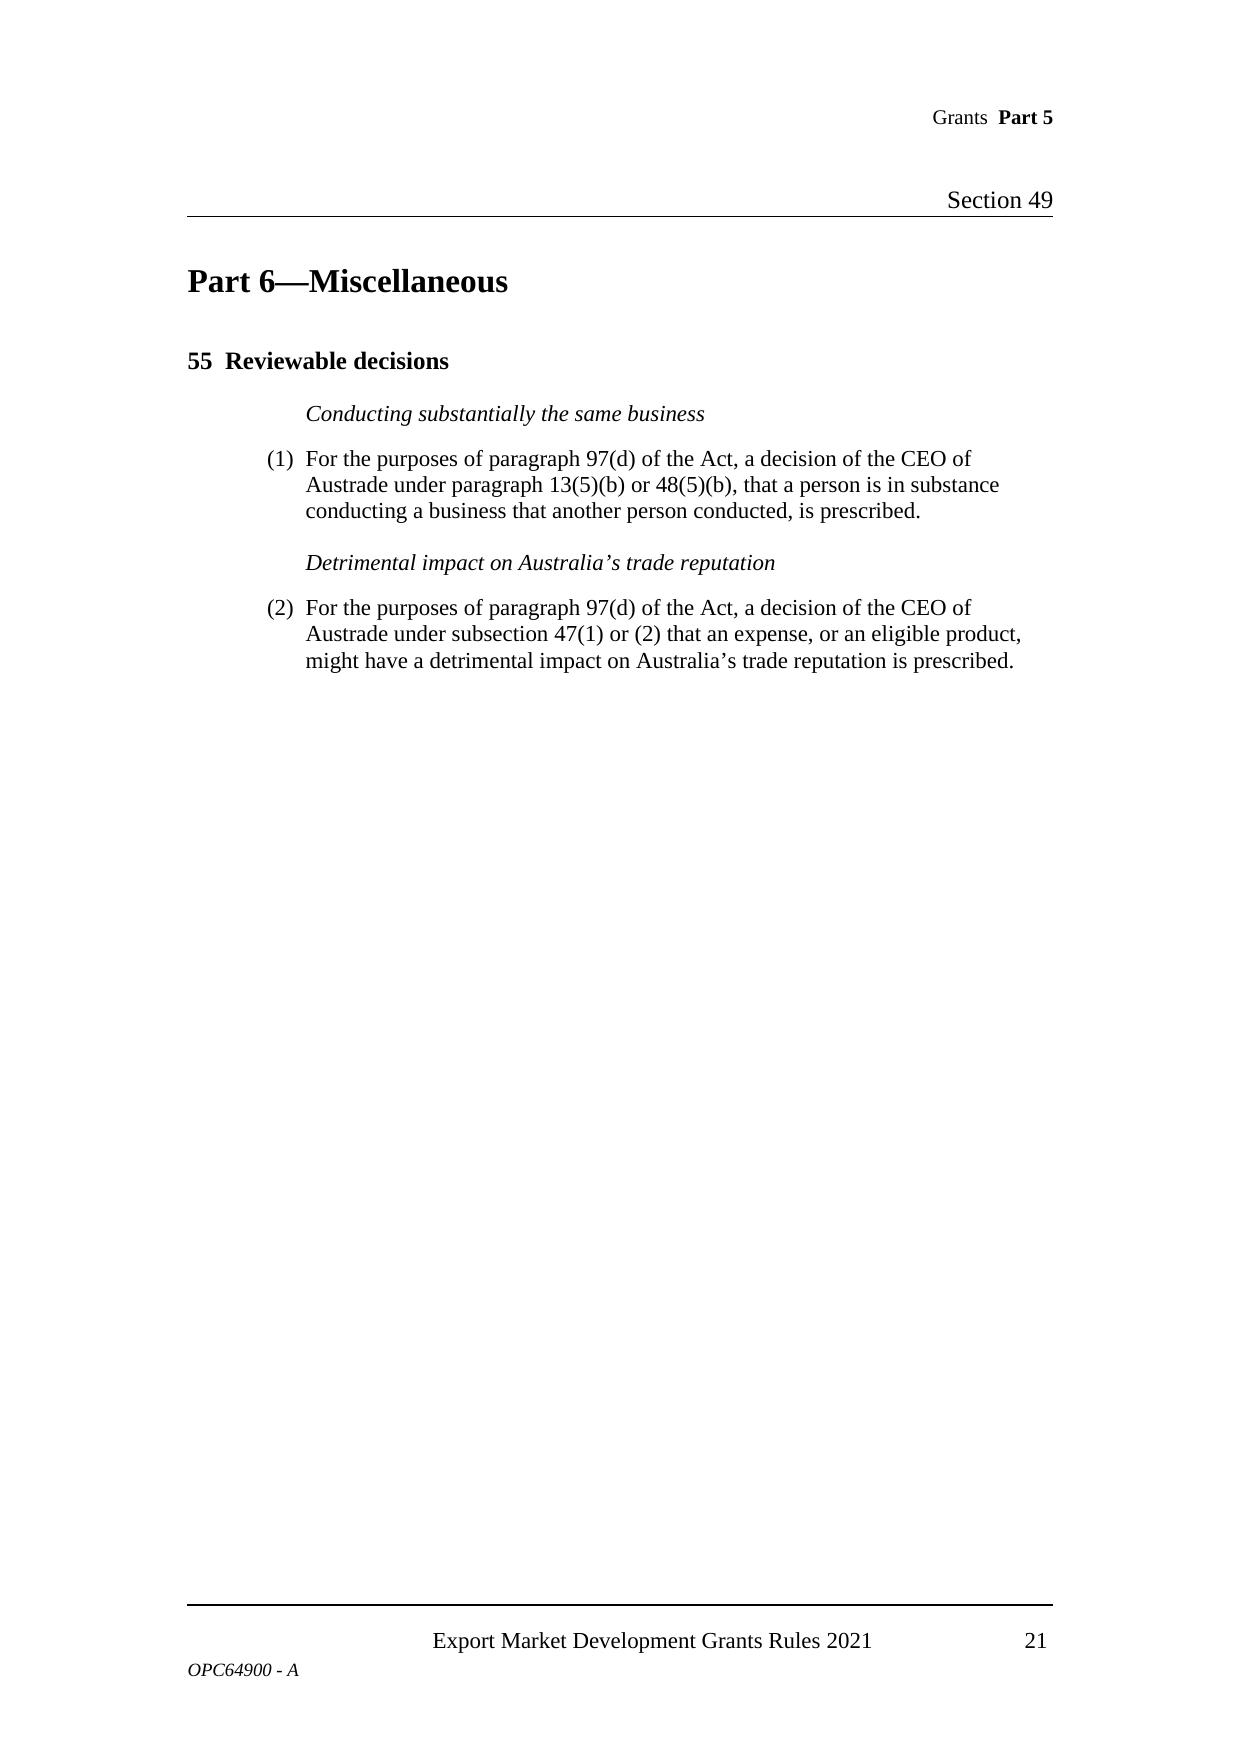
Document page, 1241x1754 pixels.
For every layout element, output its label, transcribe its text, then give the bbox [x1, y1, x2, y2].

text (2) For the purposes of paragraph 97(d) of the Act, a decision of the CEO of Austrade under subsection 47(1) or (2) that an expense, or an eligible product, might have a detrimental impact on Australia’s trade reputation is prescribed. [187, 594, 1053, 673]
text Part 6—Miscellaneous [187, 262, 1053, 300]
text (1) For the purposes of paragraph 97(d) of the Act, a decision of the CEO of Austrade under paragraph 13(5)(b) or 48(5)(b), that a person is in substance conducting a business that another person conducted, is prescribed. [187, 445, 1053, 524]
text Detrimental impact on Australia’s trade reputation [305, 549, 1053, 575]
text Conducting substantially the same business [305, 400, 1053, 426]
text 55 Reviewable decisions [187, 346, 1053, 375]
